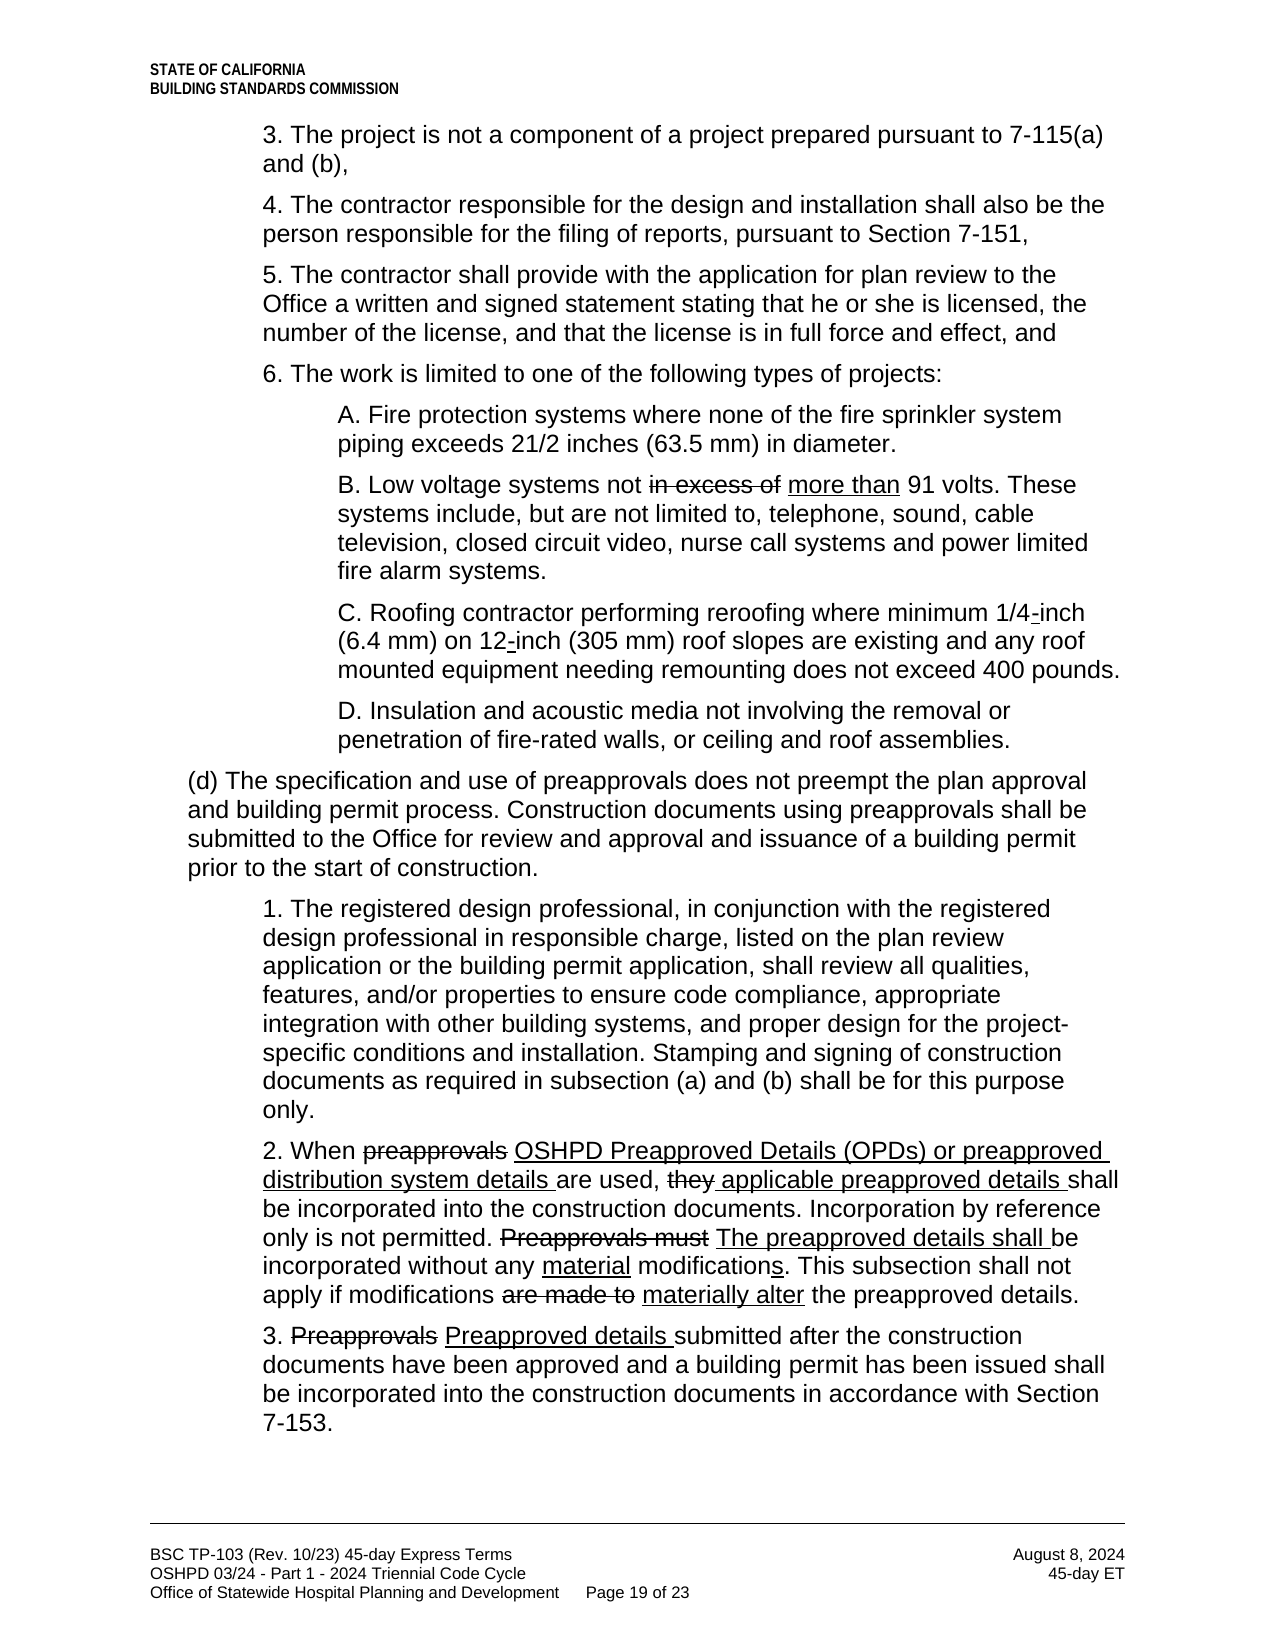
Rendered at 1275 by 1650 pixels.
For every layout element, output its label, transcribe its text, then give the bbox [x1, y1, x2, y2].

text 2. When preapprovals OSHPD Preapproved Details (OPDs) or preapproved distribution system details are used, they applicable preapproved details shall be incorporated into the construction documents. Incorporation by reference only is not permitted. Preapprovals must The preapproved details shall be incorporated without any material modifications. This subsection shall not apply if modifications are made to materially alter the preapproved details. [262, 1136, 1125, 1309]
text A. Fire protection systems where none of the fire sprinkler system piping exceeds 21/2 inches (63.5 mm) in diameter. [337, 400, 1125, 457]
text 4. The contractor responsible for the design and installation shall also be the person responsible for the filing of reports, pursuant to Section 7-151, [262, 190, 1125, 247]
text B. Low voltage systems not in excess of more than 91 volts. These systems include, but are not limited to, telephone, sound, cable television, closed circuit video, nurse call systems and power limited fire alarm systems. [337, 470, 1125, 585]
text C. Roofing contractor performing reroofing where minimum 1/4-inch (6.4 mm) on 12-inch (305 mm) roof slopes are existing and any roof mounted equipment needing remounting does not exceed 400 pounds. [337, 597, 1125, 684]
text 5. The contractor shall provide with the application for plan review to the Office a written and signed statement stating that he or she is licensed, the number of the license, and that the license is in full force and effect, and [262, 260, 1125, 346]
text (d) The specification and use of preapprovals does not preempt the plan approval and building permit process. Construction documents using preapprovals shall be submitted to the Office for review and approval and issuance of a building permit prior to the start of construction. [187, 766, 1125, 881]
text 3. Preapprovals Preapproved details submitted after the construction documents have been approved and a building permit has been issued shall be incorporated into the construction documents in accordance with Section 7-153. [262, 1321, 1125, 1436]
text 3. The project is not a component of a project prepared pursuant to 7-115(a) and (b), [262, 120, 1125, 177]
text D. Insulation and acoustic media not involving the removal or penetration of fire-rated walls, or ceiling and roof assemblies. [337, 696, 1125, 754]
text 1. The registered design professional, in conjunction with the registered design professional in responsible charge, listed on the plan review application or the building permit application, shall review all qualities, features, and/or properties to ensure code compliance, appropriate integration with other building systems, and proper design for the project-specific conditions and installation. Stamping and signing of construction documents as required in subsection (a) and (b) shall be for this purpose only. [262, 894, 1125, 1124]
text 6. The work is limited to one of the following types of projects: [262, 359, 1125, 387]
